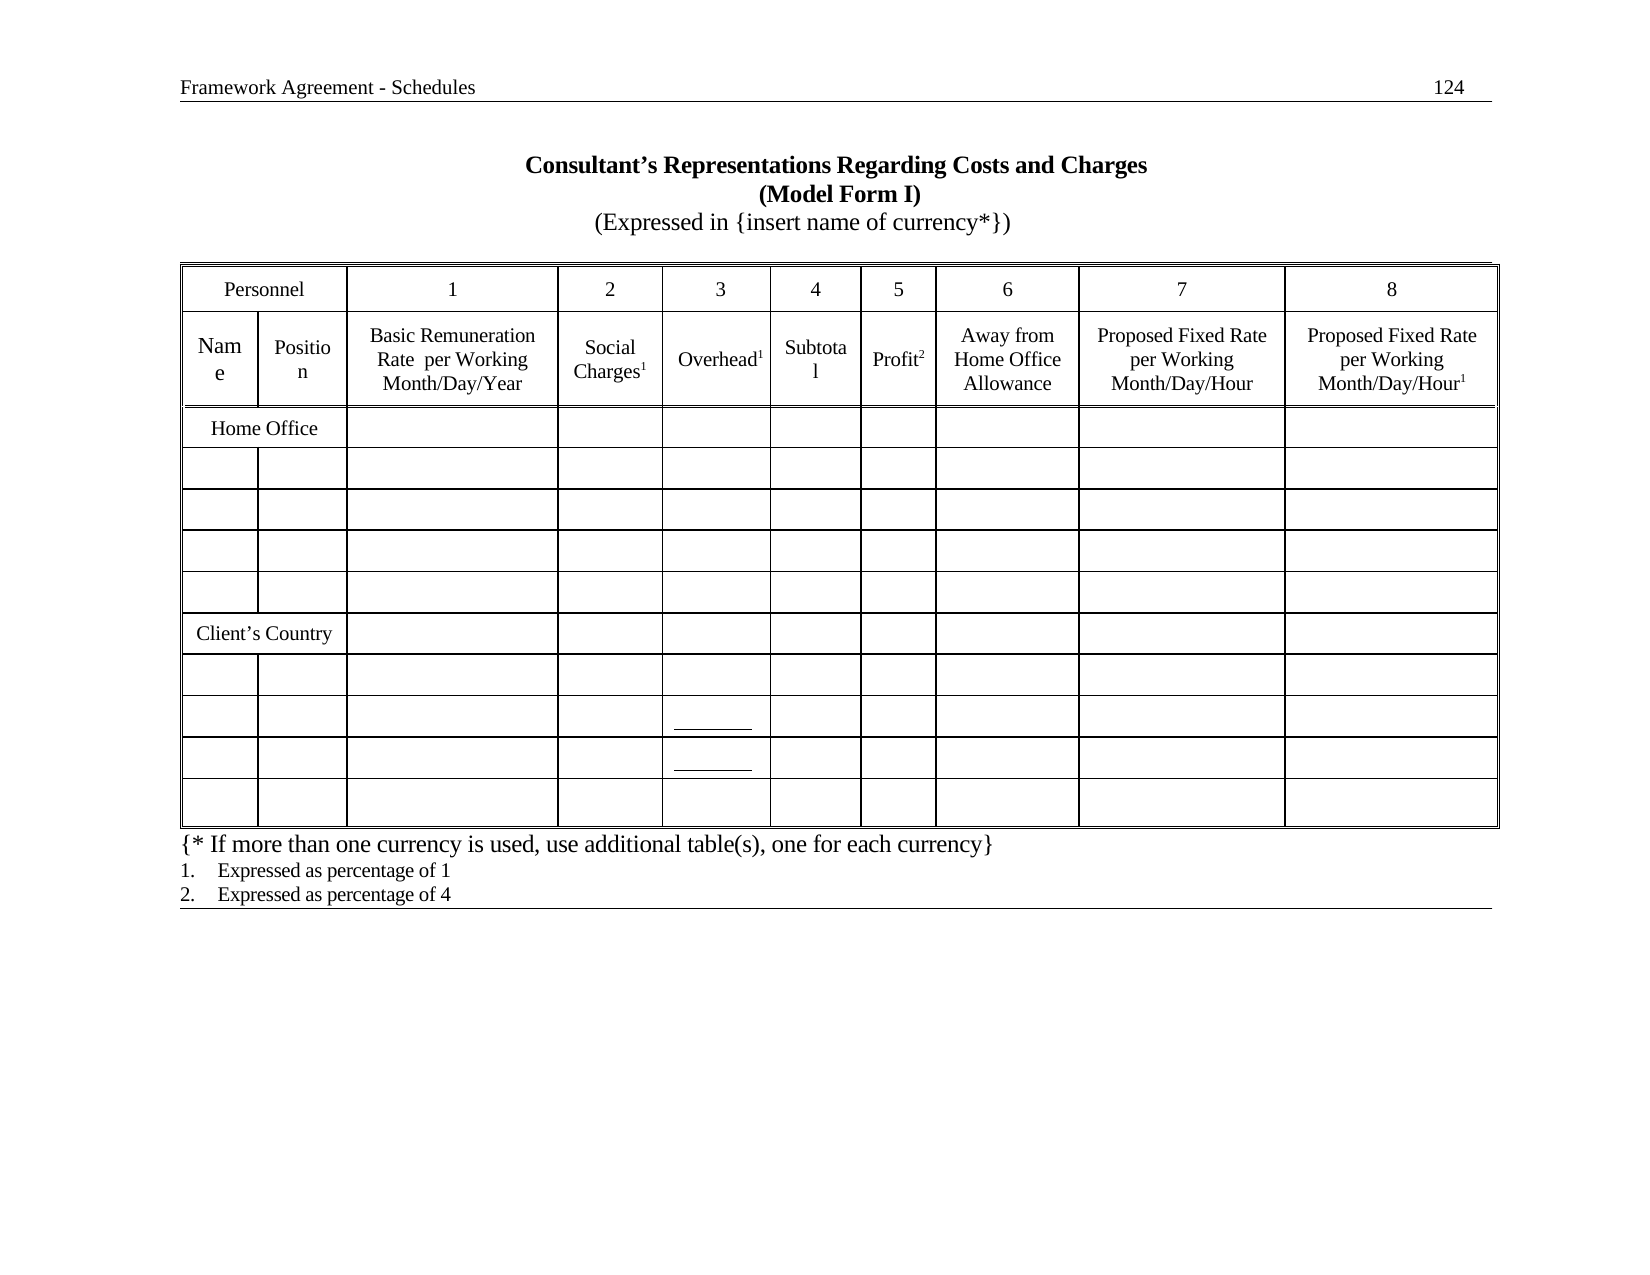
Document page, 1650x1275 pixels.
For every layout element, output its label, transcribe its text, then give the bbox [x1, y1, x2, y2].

table_cell [771, 408, 860, 447]
list {* If more than one currency is used, use additional table(s), one for each currency} [180, 829, 1500, 858]
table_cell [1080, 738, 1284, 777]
table_cell [348, 448, 557, 488]
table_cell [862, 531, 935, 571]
table_cell Social Charges1 [559, 312, 662, 405]
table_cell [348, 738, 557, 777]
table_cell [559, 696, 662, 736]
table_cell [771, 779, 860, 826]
table_header 4 [771, 267, 860, 311]
table_header 2 [559, 267, 662, 311]
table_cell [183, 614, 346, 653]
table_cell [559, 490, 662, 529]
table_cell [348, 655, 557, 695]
table_cell Overhead1 [663, 312, 770, 405]
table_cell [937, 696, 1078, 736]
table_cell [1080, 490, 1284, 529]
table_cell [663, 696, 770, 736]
table_header 6 [937, 267, 1078, 311]
table_cell [559, 448, 662, 488]
table_cell Subtotal [771, 312, 860, 405]
table_cell [559, 408, 662, 447]
table_cell [663, 448, 770, 488]
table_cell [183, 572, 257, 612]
table_header 3 [663, 267, 770, 311]
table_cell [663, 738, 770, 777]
table_cell Away from Home Office Allowance [937, 312, 1078, 405]
table_cell [1286, 405, 1498, 447]
table_cell Basic Remuneration Rate per Working Month/Day/Year [348, 312, 557, 405]
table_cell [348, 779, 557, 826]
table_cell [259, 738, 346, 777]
table_cell Proposed Fixed Rate per Working Month/Day/Hour [1080, 312, 1284, 405]
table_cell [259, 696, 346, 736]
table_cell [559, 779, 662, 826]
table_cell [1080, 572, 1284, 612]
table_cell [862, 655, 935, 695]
list 1. Expressed as percentage of 1 [180, 858, 1492, 882]
table_header 8 [1286, 267, 1497, 311]
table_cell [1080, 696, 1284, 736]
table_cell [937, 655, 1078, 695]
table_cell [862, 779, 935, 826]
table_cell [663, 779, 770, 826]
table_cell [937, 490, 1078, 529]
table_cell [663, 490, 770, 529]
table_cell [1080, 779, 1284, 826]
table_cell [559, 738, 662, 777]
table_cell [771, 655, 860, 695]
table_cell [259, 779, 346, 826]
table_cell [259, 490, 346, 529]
table_cell Name [183, 312, 257, 405]
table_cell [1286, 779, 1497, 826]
table_cell [862, 408, 935, 447]
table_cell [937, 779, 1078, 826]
table_cell Profit2 [862, 312, 935, 405]
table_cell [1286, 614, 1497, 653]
list (Expressed in {insert name of currency*}) [180, 207, 1425, 236]
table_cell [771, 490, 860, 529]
table_cell [259, 448, 346, 488]
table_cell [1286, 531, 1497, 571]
table_cell [1286, 448, 1497, 488]
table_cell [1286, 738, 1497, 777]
table_cell [663, 408, 770, 447]
table_cell Proposed Fixed Rate per Working Month/Day/Hour1 [1286, 312, 1497, 405]
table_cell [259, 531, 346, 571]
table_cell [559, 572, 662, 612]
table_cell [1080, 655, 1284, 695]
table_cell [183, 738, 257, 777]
table_cell [1080, 448, 1284, 488]
list 2. Expressed as percentage of 4 [180, 882, 1492, 908]
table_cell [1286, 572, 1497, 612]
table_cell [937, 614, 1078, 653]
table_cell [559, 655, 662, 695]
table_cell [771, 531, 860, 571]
table_header 1 [348, 267, 557, 311]
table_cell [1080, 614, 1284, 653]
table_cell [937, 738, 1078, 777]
list (Model Form I) [180, 179, 1500, 207]
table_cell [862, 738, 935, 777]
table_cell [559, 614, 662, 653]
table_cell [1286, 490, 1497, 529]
table_cell [348, 408, 557, 447]
table_cell [937, 448, 1078, 488]
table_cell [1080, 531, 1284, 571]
table_cell [862, 448, 935, 488]
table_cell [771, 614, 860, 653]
table_header 7 [1080, 267, 1284, 311]
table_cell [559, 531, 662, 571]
table_cell Position [259, 312, 346, 405]
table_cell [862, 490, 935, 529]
table_cell [937, 408, 1078, 447]
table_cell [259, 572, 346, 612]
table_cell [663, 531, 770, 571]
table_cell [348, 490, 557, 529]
table_header 5 [862, 267, 935, 311]
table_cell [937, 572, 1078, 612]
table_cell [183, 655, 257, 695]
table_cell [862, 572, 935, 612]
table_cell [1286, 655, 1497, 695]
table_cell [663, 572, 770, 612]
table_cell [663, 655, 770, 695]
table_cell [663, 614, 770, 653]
list Consultant’s Representations Regarding Costs and Charges [180, 150, 1492, 179]
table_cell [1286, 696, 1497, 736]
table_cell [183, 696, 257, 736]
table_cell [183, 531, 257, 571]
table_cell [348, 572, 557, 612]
table_cell [1080, 408, 1284, 447]
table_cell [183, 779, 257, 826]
table_cell Home Office [181, 405, 346, 447]
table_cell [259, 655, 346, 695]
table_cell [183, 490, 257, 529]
table_cell [183, 448, 257, 488]
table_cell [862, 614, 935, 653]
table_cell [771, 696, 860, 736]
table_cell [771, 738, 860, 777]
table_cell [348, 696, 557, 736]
table_header Personnel [183, 267, 346, 311]
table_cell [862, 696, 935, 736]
table_cell [771, 448, 860, 488]
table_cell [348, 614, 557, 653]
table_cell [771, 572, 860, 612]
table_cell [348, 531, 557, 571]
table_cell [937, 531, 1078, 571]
